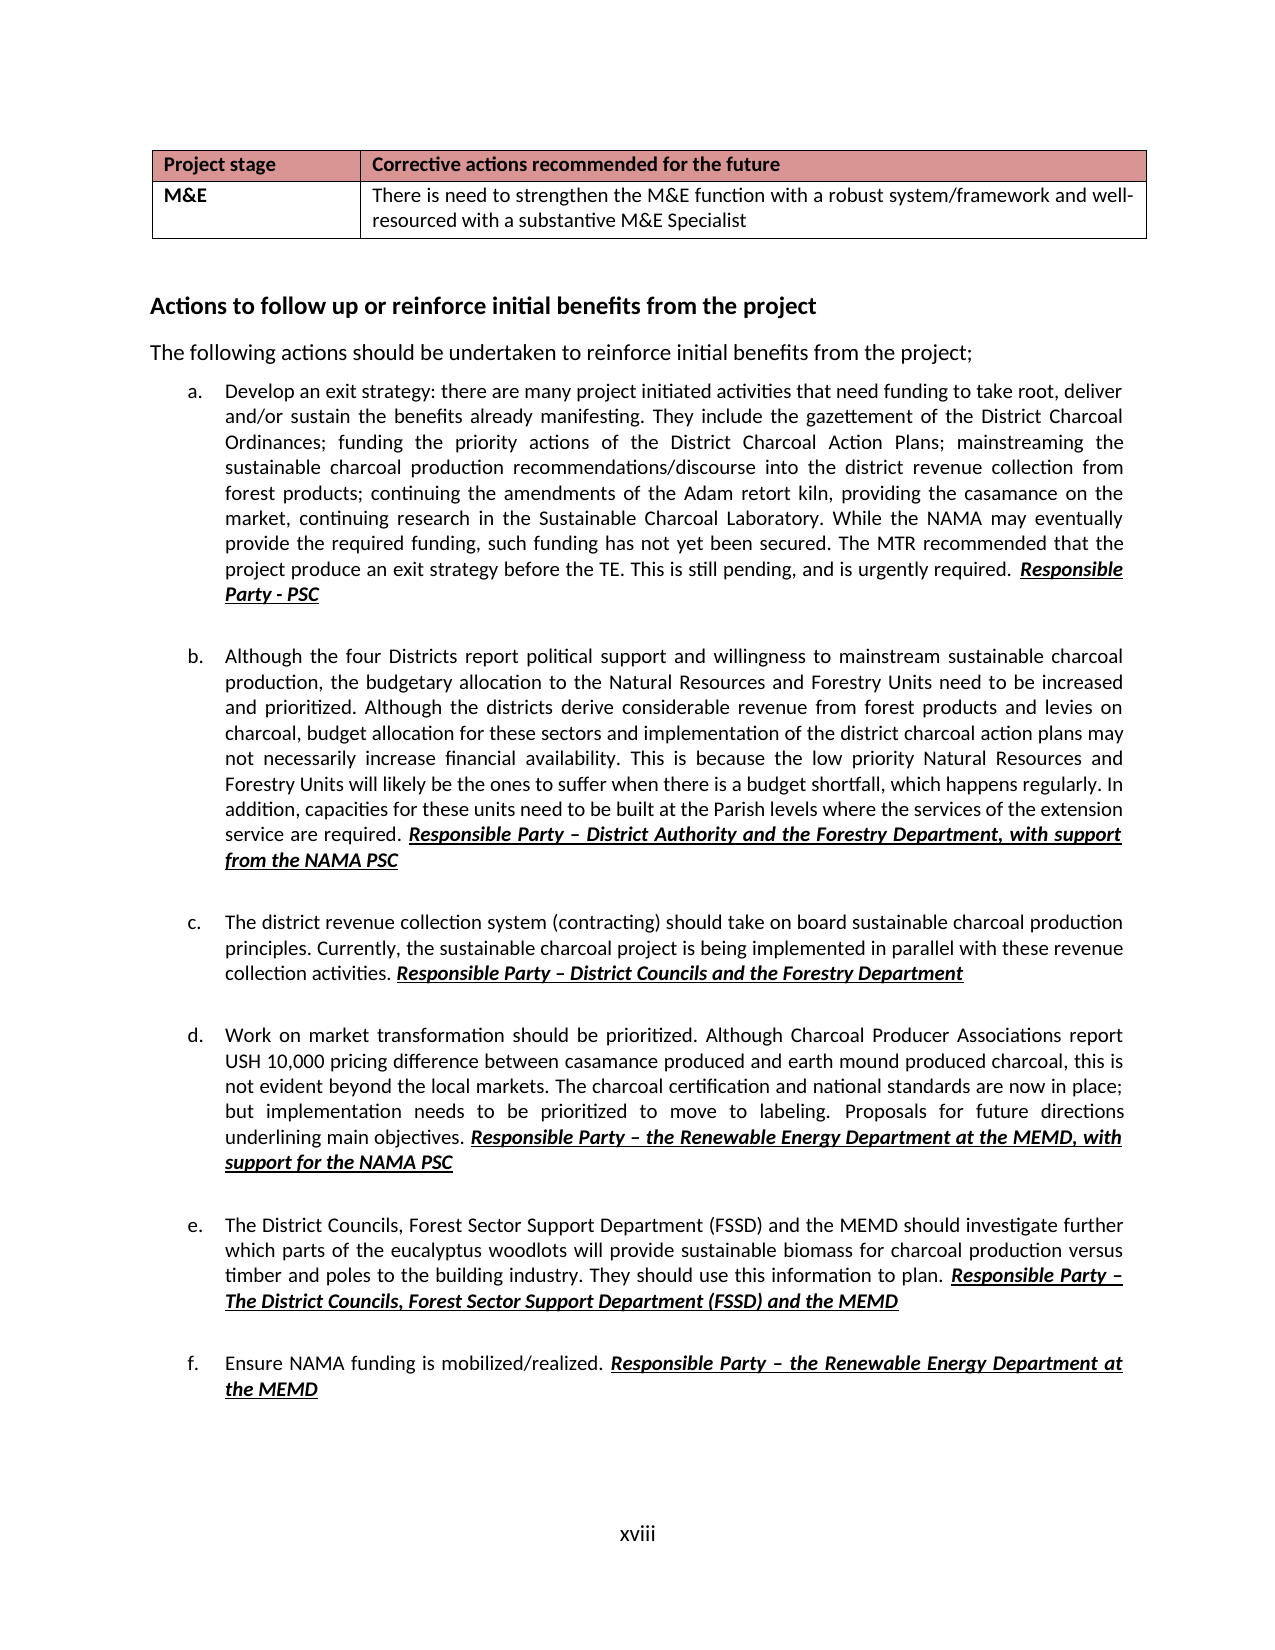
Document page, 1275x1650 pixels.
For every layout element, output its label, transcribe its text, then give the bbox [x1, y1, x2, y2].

list Ensure NAMA funding is mobilized/realized. Responsible Party – the Renewable Energy Department at the MEMD [187, 1350, 1125, 1401]
list Although the four Districts report political support and willingness to mainstream sustainable charcoal production, the budgetary allocation to the Natural Resources and Forestry Units need to be increased and prioritized. Although the districts derive considerable revenue from forest products and levies on charcoal, budget allocation for these sectors and implementation of the district charcoal action plans may not necessarily increase financial availability. This is because the low priority Natural Resources and Forestry Units will likely be the ones to suffer when there is a budget shortfall, which happens regularly. In addition, capacities for these units need to be built at the Parish levels where the services of the extension service are required. Responsible Party – District Authority and the Forestry Department, with support from the NAMA PSC [187, 644, 1125, 872]
list Develop an exit strategy: there are many project initiated activities that need funding to take root, deliver and/or sustain the benefits already manifesting. They include the gazettement of the District Charcoal Ordinances; funding the priority actions of the District Charcoal Action Plans; mainstreaming the sustainable charcoal production recommendations/discourse into the district revenue collection from forest products; continuing the amendments of the Adam retort kiln, providing the casamance on the market, continuing research in the Sustainable Charcoal Laboratory. While the NAMA may eventually provide the required funding, such funding has not yet been secured. The MTR recommended that the project produce an exit strategy before the TE. This is still pending, and is urgently required. Responsible Party - PSC [187, 378, 1125, 607]
table_cell There is need to strengthen the M&E function with a robust system/framework and well-resourced with a substantive M&E Specialist [361, 182, 1146, 237]
list The District Councils, Forest Sector Support Department (FSSD) and the MEMD should investigate further which parts of the eucalyptus woodlots will provide sustainable biomass for charcoal production versus timber and poles to the building industry. They should use this information to plan. Responsible Party – The District Councils, Forest Sector Support Department (FSSD) and the MEMD [187, 1212, 1125, 1313]
table_cell M&E [153, 182, 360, 237]
list Work on market transformation should be prioritized. Although Charcoal Producer Associations report USH 10,000 pricing difference between casamance produced and earth mound produced charcoal, this is not evident beyond the local markets. The charcoal certification and national standards are now in place; but implementation needs to be prioritized to move to labeling. Proposals for future directions underlining main objectives. Responsible Party – the Renewable Energy Department at the MEMD, with support for the NAMA PSC [187, 1022, 1125, 1175]
subtitle Actions to follow up or reinforce initial benefits from the project [150, 290, 1125, 320]
text The following actions should be undertaken to reinforce initial benefits from the project; [150, 338, 1125, 366]
list The district revenue collection system (contracting) should take on board sustainable charcoal production principles. Currently, the sustainable charcoal project is being implemented in parallel with these revenue collection activities. Responsible Party – District Councils and the Forestry Department [187, 909, 1125, 986]
table_header Corrective actions recommended for the future [361, 151, 1146, 181]
table_header Project stage [153, 151, 360, 181]
